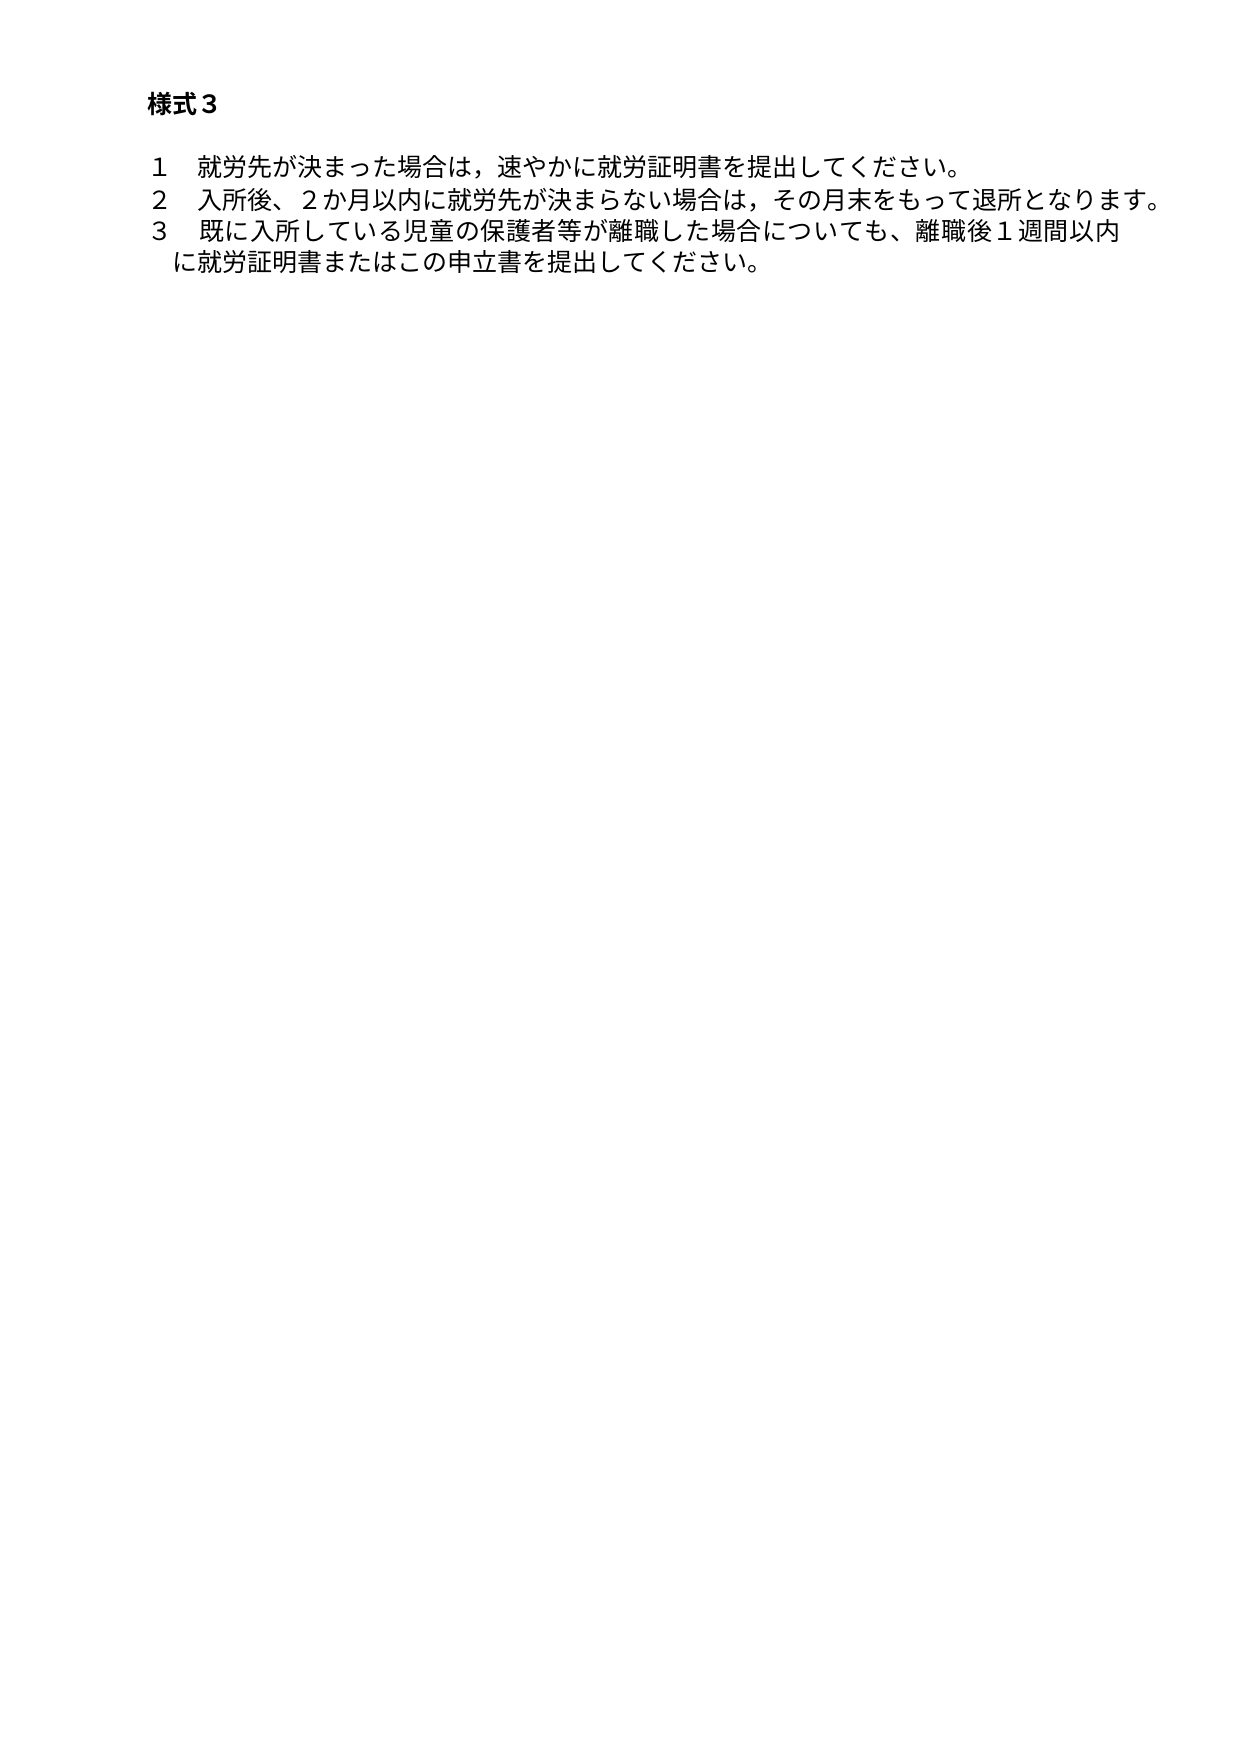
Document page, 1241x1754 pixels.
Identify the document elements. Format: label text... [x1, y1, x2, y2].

text ２ 入所後、２か月以内に就労先が決まらない場合は，その月末をもって退所となります。 [148, 184, 1152, 215]
text １ 就労先が決まった場合は，速やかに就労証明書を提出してください。 [148, 148, 1092, 184]
text ３ 既に入所している児童の保護者等が離職した場合についても、離職後１週間以内に就労証明書またはこの申立書を提出してください。 [148, 215, 1122, 278]
